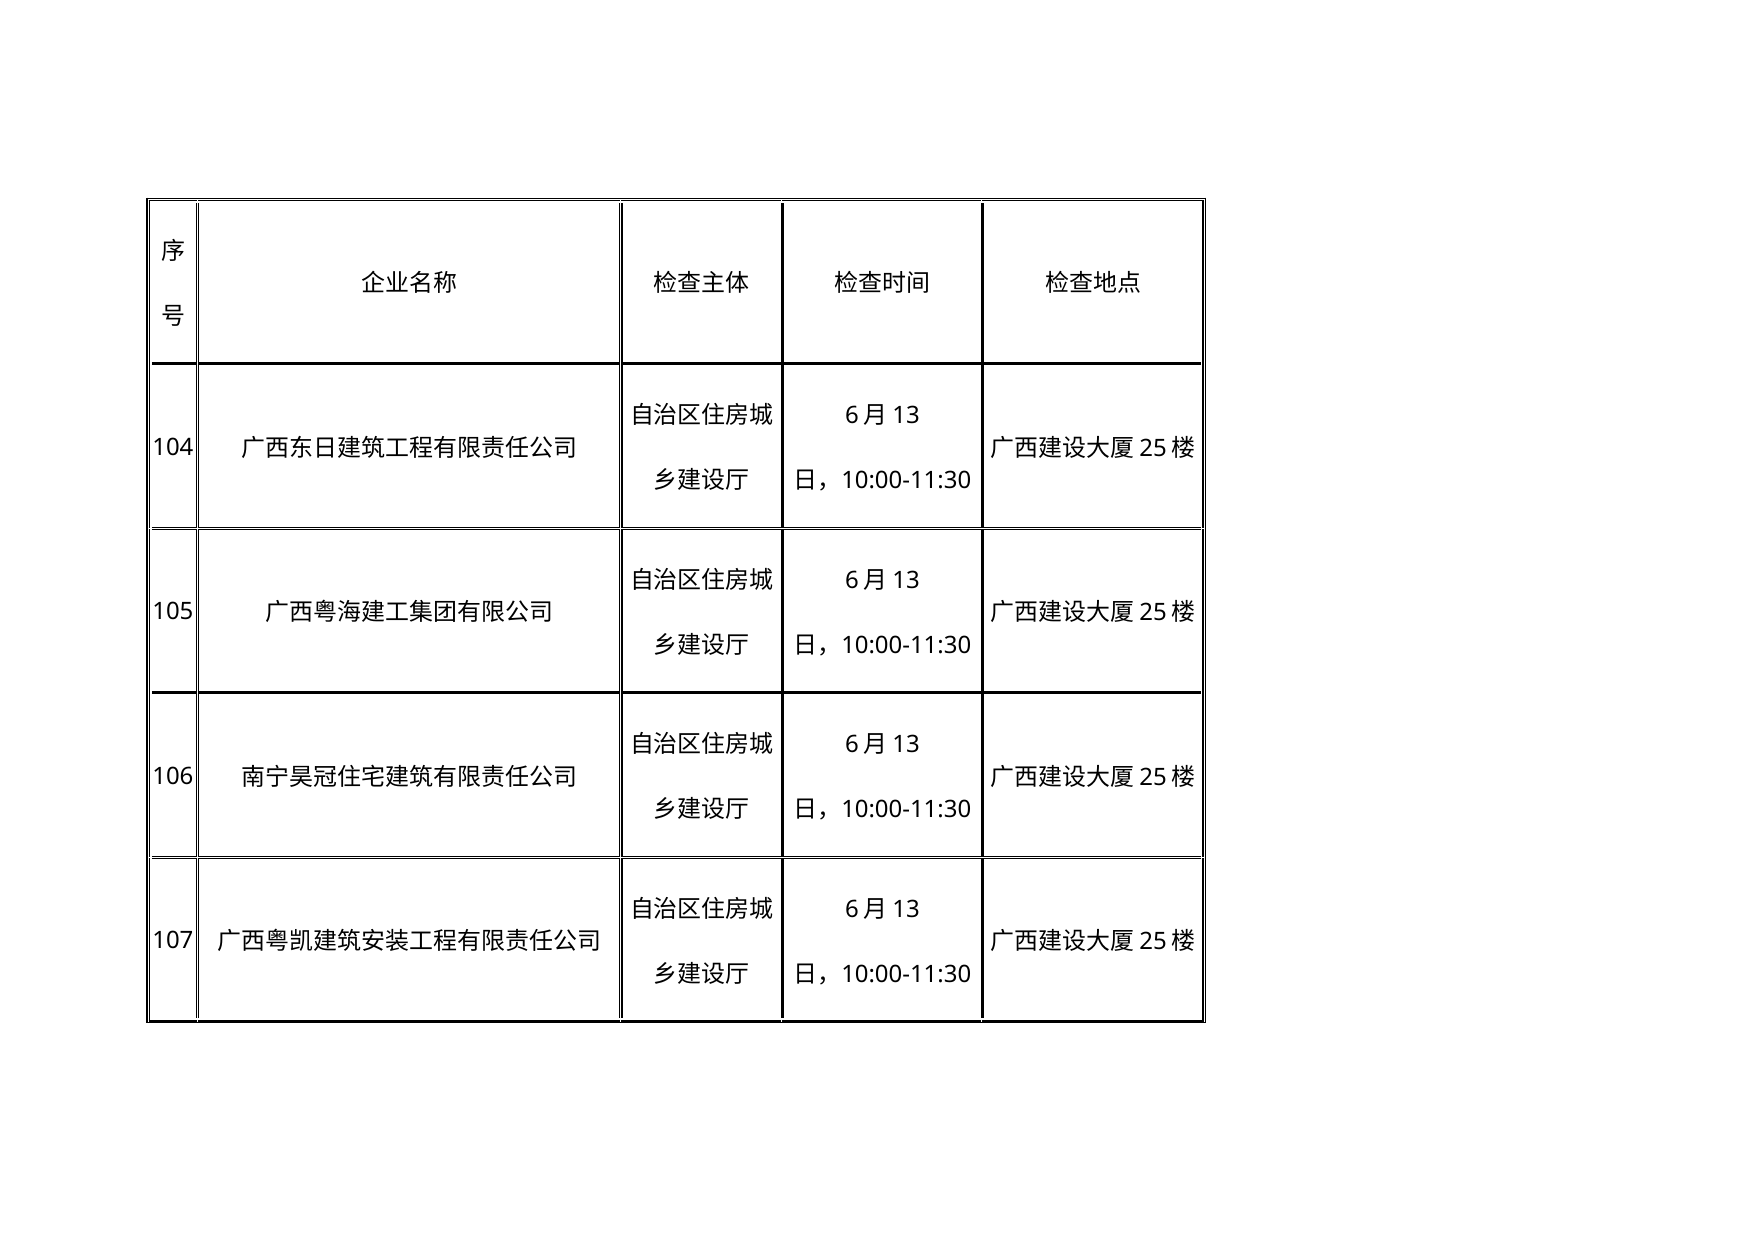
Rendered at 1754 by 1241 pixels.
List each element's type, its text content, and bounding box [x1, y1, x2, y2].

table_cell 广西建设大厦25楼 [982, 856, 1204, 1020]
table_header 检查时间 [782, 199, 982, 362]
table_cell 6月13日，10:00-11:30 [784, 530, 981, 691]
table_cell 南宁昊冠住宅建筑有限责任公司 [199, 694, 619, 856]
table_cell 6月13日，10:00-11:30 [782, 859, 982, 1020]
table_cell 广西粤凯建筑安装工程有限责任公司 [198, 856, 621, 1020]
table_cell 自治区住房城乡建设厅 [623, 694, 781, 856]
table_cell 广西建设大厦25楼 [984, 691, 1202, 856]
table_cell 自治区住房城乡建设厅 [621, 859, 782, 1020]
table_cell 107 [148, 856, 198, 1020]
table_cell 广西建设大厦25楼 [984, 362, 1202, 527]
table_header 企业名称 [198, 199, 621, 362]
table_cell 广西建设大厦25楼 [982, 527, 1204, 691]
table_cell 自治区住房城乡建设厅 [623, 530, 781, 691]
table_cell 105 [148, 527, 198, 691]
table_header 序号 [150, 201, 198, 362]
table_cell 104 [150, 362, 196, 527]
table_cell 106 [150, 691, 196, 856]
table_header 检查主体 [621, 199, 782, 362]
table_cell 广西粤海建工集团有限公司 [199, 530, 619, 691]
table_cell 广西东日建筑工程有限责任公司 [199, 365, 619, 527]
table_cell 6月13日，10:00-11:30 [784, 365, 981, 527]
table_header 检查地点 [982, 201, 1202, 362]
table_cell 自治区住房城乡建设厅 [623, 365, 781, 527]
table_cell 6月13日，10:00-11:30 [784, 694, 981, 856]
